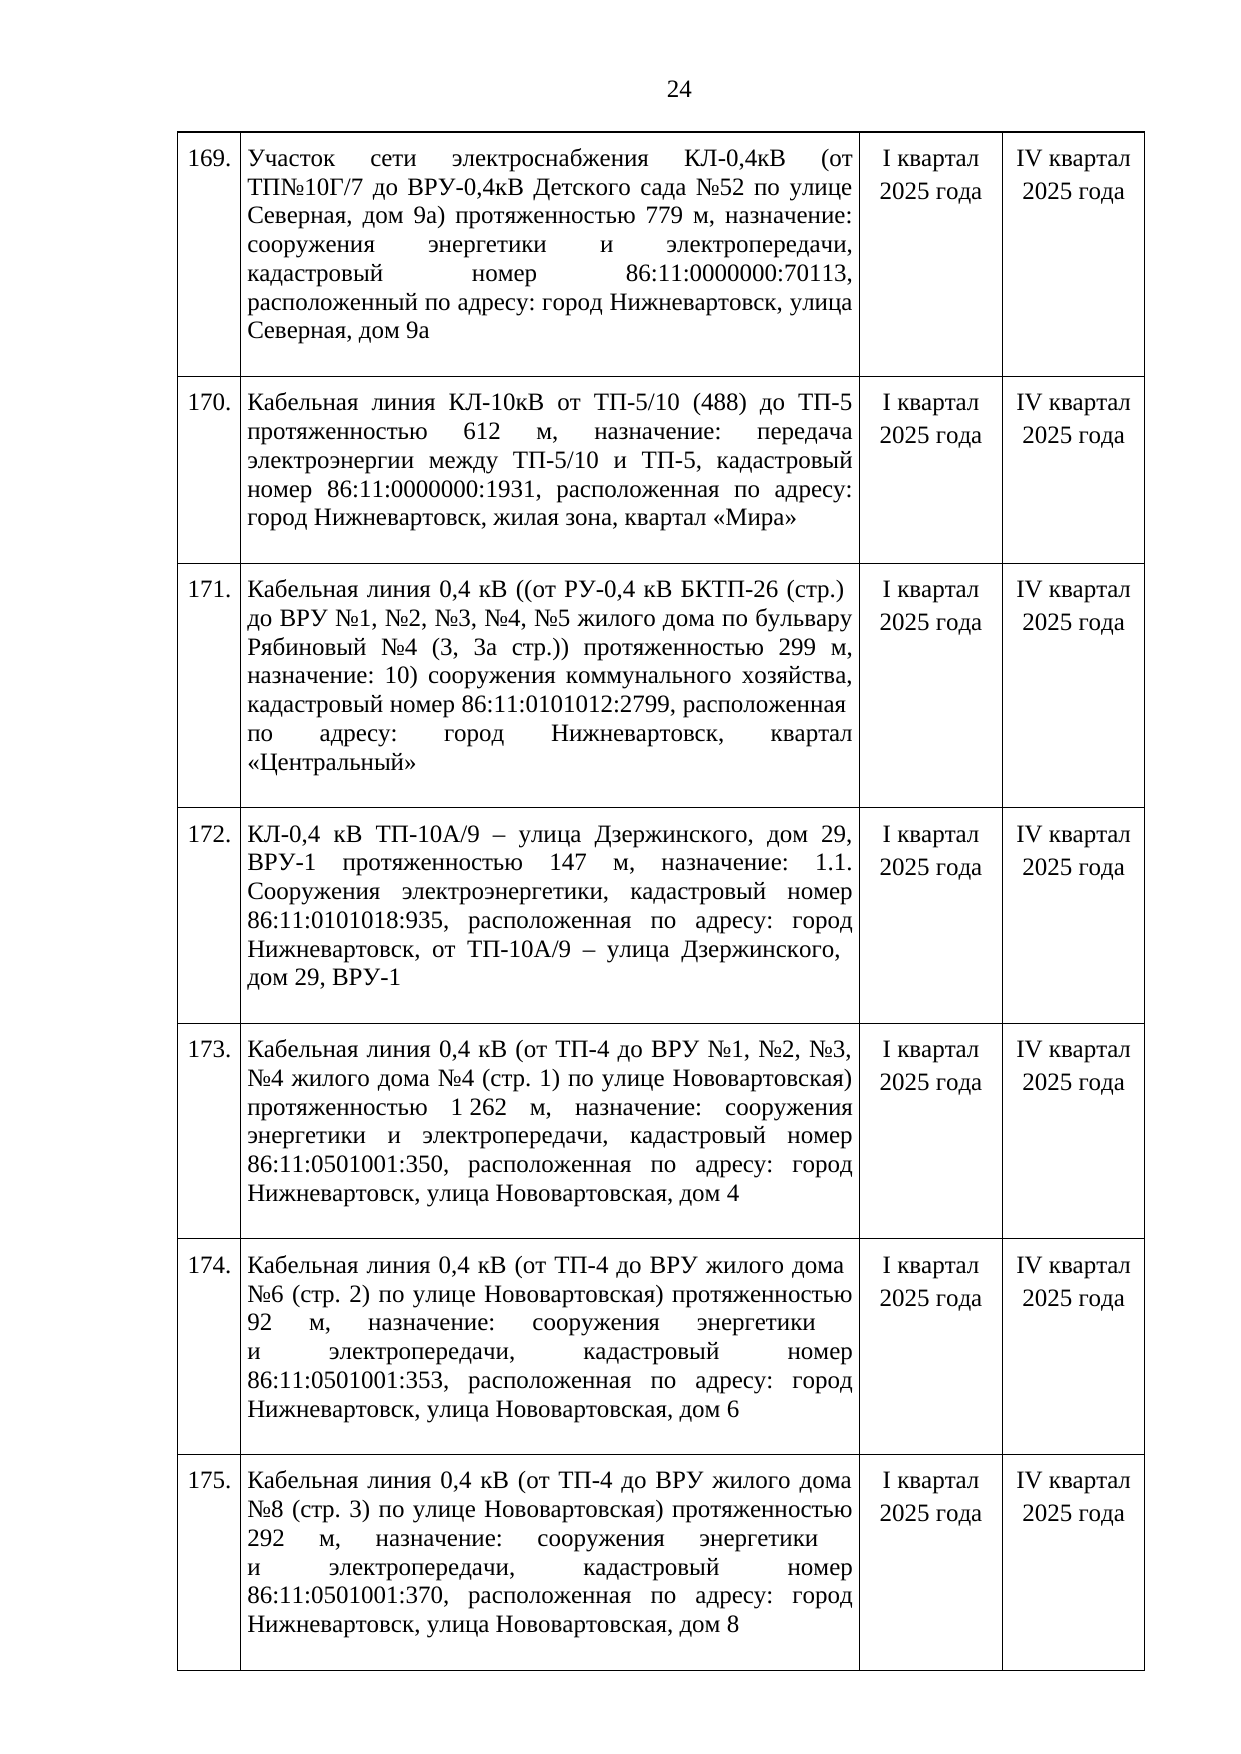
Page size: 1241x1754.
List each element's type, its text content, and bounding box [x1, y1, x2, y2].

table_cell 172. [178, 808, 240, 1023]
table_cell Кабельная линия 0,4 кВ (от ТП-4 до ВРУ жилого дома №6 (стр. 2) по улице Нововартовская) протяженностью 92 м, назначение: сооружения энергетики и электропередачи, кадастровый номер 86:11:0501001:353, расположенная по адресу: город Нижневартовск, улица Нововартовская, дом 6 [241, 1239, 859, 1454]
table_cell 173. [178, 1024, 240, 1238]
table_cell Кабельная линия 0,4 кВ (от ТП-4 до ВРУ жилого дома №8 (стр. 3) по улице Нововартовская) протяженностью 292 м, назначение: сооружения энергетики и электропередачи, кадастровый номер 86:11:0501001:370, расположенная по адресу: город Нижневартовск, улица Нововартовская, дом 8 [241, 1455, 859, 1669]
table_cell IV квартал 2025 года [1003, 808, 1144, 1023]
table_cell I квартал 2025 года [860, 1455, 1002, 1669]
table_cell I квартал 2025 года [860, 808, 1002, 1023]
table_cell IV квартал 2025 года [1003, 377, 1144, 563]
table_cell IV квартал 2025 года [1003, 564, 1144, 807]
table_cell 170. [178, 377, 240, 563]
table_cell 175. [178, 1455, 240, 1669]
table_cell Кабельная линия 0,4 кВ (от ТП-4 до ВРУ №1, №2, №3, №4 жилого дома №4 (стр. 1) по улице Нововартовская) протяженностью 1 262 м, назначение: сооружения энергетики и электропередачи, кадастровый номер 86:11:0501001:350, расположенная по адресу: город Нижневартовск, улица Нововартовская, дом 4 [241, 1024, 859, 1238]
table_cell I квартал 2025 года [860, 1239, 1002, 1454]
table_cell I квартал 2025 года [860, 377, 1002, 563]
table_cell IV квартал 2025 года [1003, 1024, 1144, 1238]
table_cell 169. [178, 133, 240, 376]
table_cell I квартал 2025 года [860, 1024, 1002, 1238]
table_cell I квартал 2025 года [860, 564, 1002, 807]
table_cell КЛ-0,4 кВ ТП-10А/9 – улица Дзержинского, дом 29, ВРУ-1 протяженностью 147 м, назначение: 1.1. Сооружения электроэнергетики, кадастровый номер 86:11:0101018:935, расположенная по адресу: город Нижневартовск, от ТП-10А/9 – улица Дзержинского, дом 29, ВРУ-1 [241, 808, 859, 1023]
table_cell Кабельная линия КЛ-10кВ от ТП-5/10 (488) до ТП-5 протяженностью 612 м, назначение: передача электроэнергии между ТП-5/10 и ТП-5, кадастровый номер 86:11:0000000:1931, расположенная по адресу: город Нижневартовск, жилая зона, квартал «Мира» [241, 377, 859, 563]
table_cell Кабельная линия 0,4 кВ ((от РУ-0,4 кВ БКТП-26 (стр.) до ВРУ №1, №2, №3, №4, №5 жилого дома по бульвару Рябиновый №4 (3, 3а стр.)) протяженностью 299 м, назначение: 10) сооружения коммунального хозяйства, кадастровый номер 86:11:0101012:2799, расположенная по адресу: город Нижневартовск, квартал «Центральный» [241, 564, 859, 807]
table_cell 171. [178, 564, 240, 807]
table_cell 174. [178, 1239, 240, 1454]
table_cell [1003, 133, 1144, 376]
table_cell Участок сети электроснабжения КЛ-0,4кВ (от ТП№10Г/7 до ВРУ-0,4кВ Детского сада №52 по улице Северная, дом 9а) протяженностью 779 м, назначение: сооружения энергетики и электропередачи, кадастровый номер 86:11:0000000:70113, расположенный по адресу: город Нижневартовск, улица Северная, дом 9а [241, 133, 859, 376]
table_cell I квартал 2025 года [860, 133, 1002, 376]
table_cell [1003, 1455, 1144, 1669]
table_cell IV квартал 2025 года [1003, 1239, 1144, 1454]
